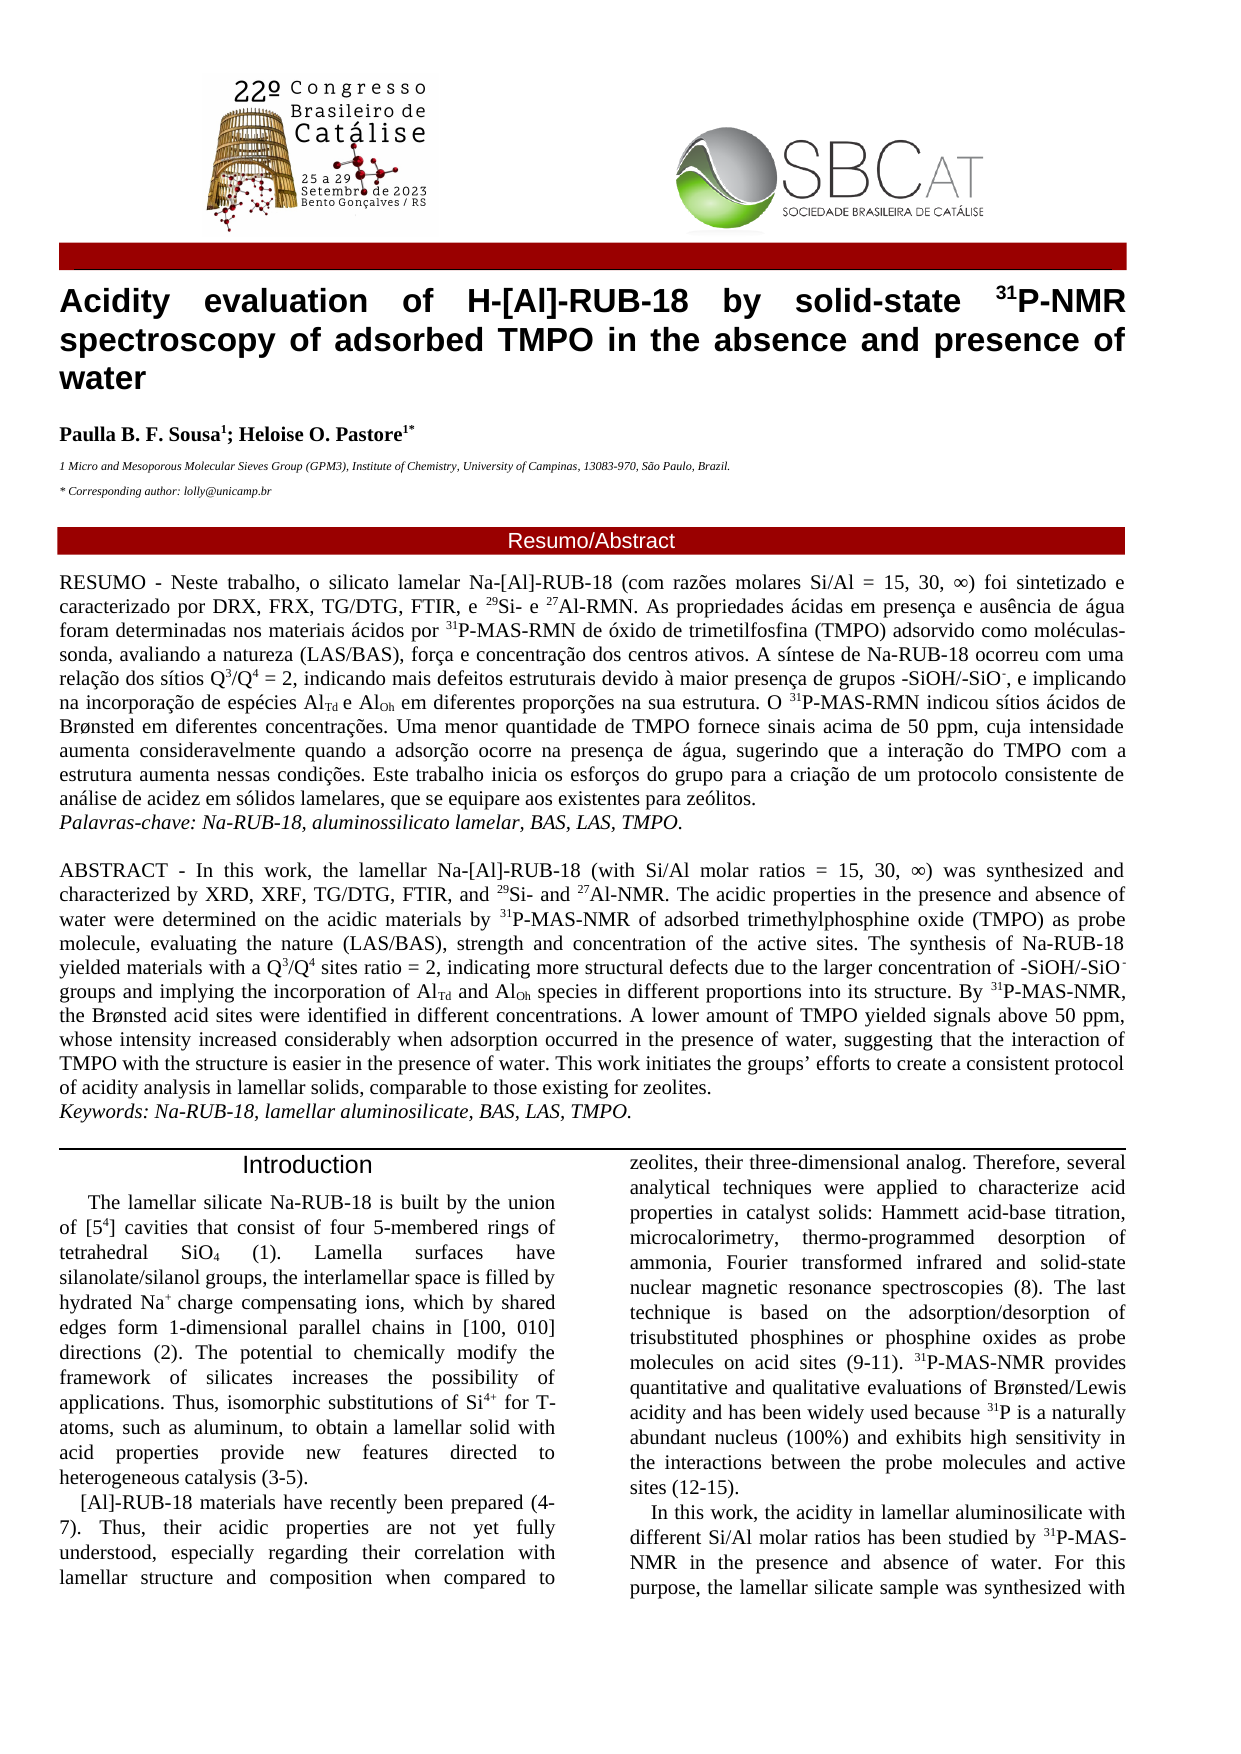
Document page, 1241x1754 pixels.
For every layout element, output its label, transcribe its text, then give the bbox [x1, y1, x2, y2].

text * Corresponding author: lolly@unicamp.br [59, 484, 1126, 509]
title Acidity evaluation of H-[Al]-RUB-18 by solid-state 31P-NMR spectroscopy of adsorbed TMPO in the absence and presence of water [59, 281, 1126, 396]
subtitle Introduction [59, 1150, 556, 1178]
text Keywords: Na-RUB-18, lamellar aluminosilicate, BAS, LAS, TMPO. [59, 1099, 1126, 1148]
picture [676, 127, 984, 237]
text 1 Micro and Mesoporous Molecular Sieves Group (GPM3), Institute of Chemistry, University of Campinas, 13083-970, São Paulo, Brazil. [59, 459, 1126, 484]
text RESUMO - Neste trabalho, o silicato lamelar Na-[Al]-RUB-18 (com razões molares Si/Al = 15, 30, ∞) foi sintetizado e caracterizado por DRX, FRX, TG/DTG, FTIR, e 29Si- e 27Al-RMN. As propriedades ácidas em presença e ausência de água foram determinadas nos materiais ácidos por 31P-MAS-RMN de óxido de trimetilfosfina (TMPO) adsorvido como moléculas- sonda, avaliando a natureza (LAS/BAS), força e concentração dos centros ativos. A síntese de Na-RUB-18 ocorreu com uma relação dos sítios Q3/Q4 = 2, indicando mais defeitos estruturais devido à maior presença de grupos -SiOH/-SiO-, e implicando na incorporação de espécies AlTd e AlOh em diferentes proporções na sua estrutura. O 31P-MAS-RMN indicou sítios ácidos de Brønsted em diferentes concentrações. Uma menor quantidade de TMPO fornece sinais acima de 50 ppm, cuja intensidade aumenta consideravelmente quando a adsorção ocorre na presença de água, sugerindo que a interação do TMPO com a estrutura aumenta nessas condições. Este trabalho inicia os esforços do grupo para a criação de um protocolo consistente de análise de acidez em sólidos lamelares, que se equipare aos existentes para zeólitos. [59, 569, 1126, 810]
text Paulla B. F. Sousa1; Heloise O. Pastore1* [59, 421, 1126, 446]
text ABSTRACT - In this work, the lamellar Na-[Al]-RUB-18 (with Si/Al molar ratios = 15, 30, ∞) was synthesized and characterized by XRD, XRF, TG/DTG, FTIR, and 29Si- and 27Al-NMR. The acidic properties in the presence and absence of water were determined on the acidic materials by 31P-MAS-NMR of adsorbed trimethylphosphine oxide (TMPO) as probe molecule, evaluating the nature (LAS/BAS), strength and concentration of the active sites. The synthesis of Na-RUB-18 yielded materials with a Q3/Q4 sites ratio = 2, indicating more structural defects due to the larger concentration of -SiOH/-SiO- groups and implying the incorporation of AlTd and AlOh species in different proportions into its structure. By 31P-MAS-NMR, the Brønsted acid sites were identified in different concentrations. A lower amount of TMPO yielded signals above 50 ppm, whose intensity increased considerably when adsorption occurred in the presence of water, suggesting that the interaction of TMPO with the structure is easier in the presence of water. This work initiates the groups’ efforts to create a consistent protocol of acidity analysis in lamellar solids, comparable to those existing for zeolites. [59, 858, 1126, 1099]
picture [202, 73, 439, 237]
text Palavras-chave: Na-RUB-18, aluminossilicato lamelar, BAS, LAS, TMPO. [59, 810, 1126, 834]
text [Al]-RUB-18 materials have recently been prepared (4-7). Thus, their acidic properties are not yet fully understood, especially regarding their correlation with lamellar structure and composition when compared to zeolites, their three-dimensional analog. Therefore, several analytical techniques were applied to characterize acid properties in catalyst solids: Hammett acid-base titration, microcalorimetry, thermo-programmed desorption of ammonia, Fourier transformed infrared and solid-state nuclear magnetic resonance spectroscopies (8). The last technique is based on the adsorption/desorption of trisubstituted phosphines or phosphine oxides as probe molecules on acid sites (9-11). 31P-MAS-NMR provides quantitative and qualitative evaluations of Brønsted/Lewis acidity and has been widely used because 31P is a naturally abundant nucleus (100%) and exhibits high sensitivity in the interactions between the probe molecules and active sites (12-15). [629, 1150, 1126, 1499]
text The lamellar silicate Na-RUB-18 is built by the union of [54] cavities that consist of four 5-membered rings of tetrahedral SiO4 (1). Lamella surfaces have silanolate/silanol groups, the interlamellar space is filled by hydrated Na+ charge compensating ions, which by shared edges form 1-dimensional parallel chains in [100, 010] directions (2). The potential to chemically modify the framework of silicates increases the possibility of applications. Thus, isomorphic substitutions of Si4+ for T-atoms, such as aluminum, to obtain a lamellar solid with acid properties provide new features directed to heterogeneous catalysis (3-5). [59, 1190, 556, 1490]
